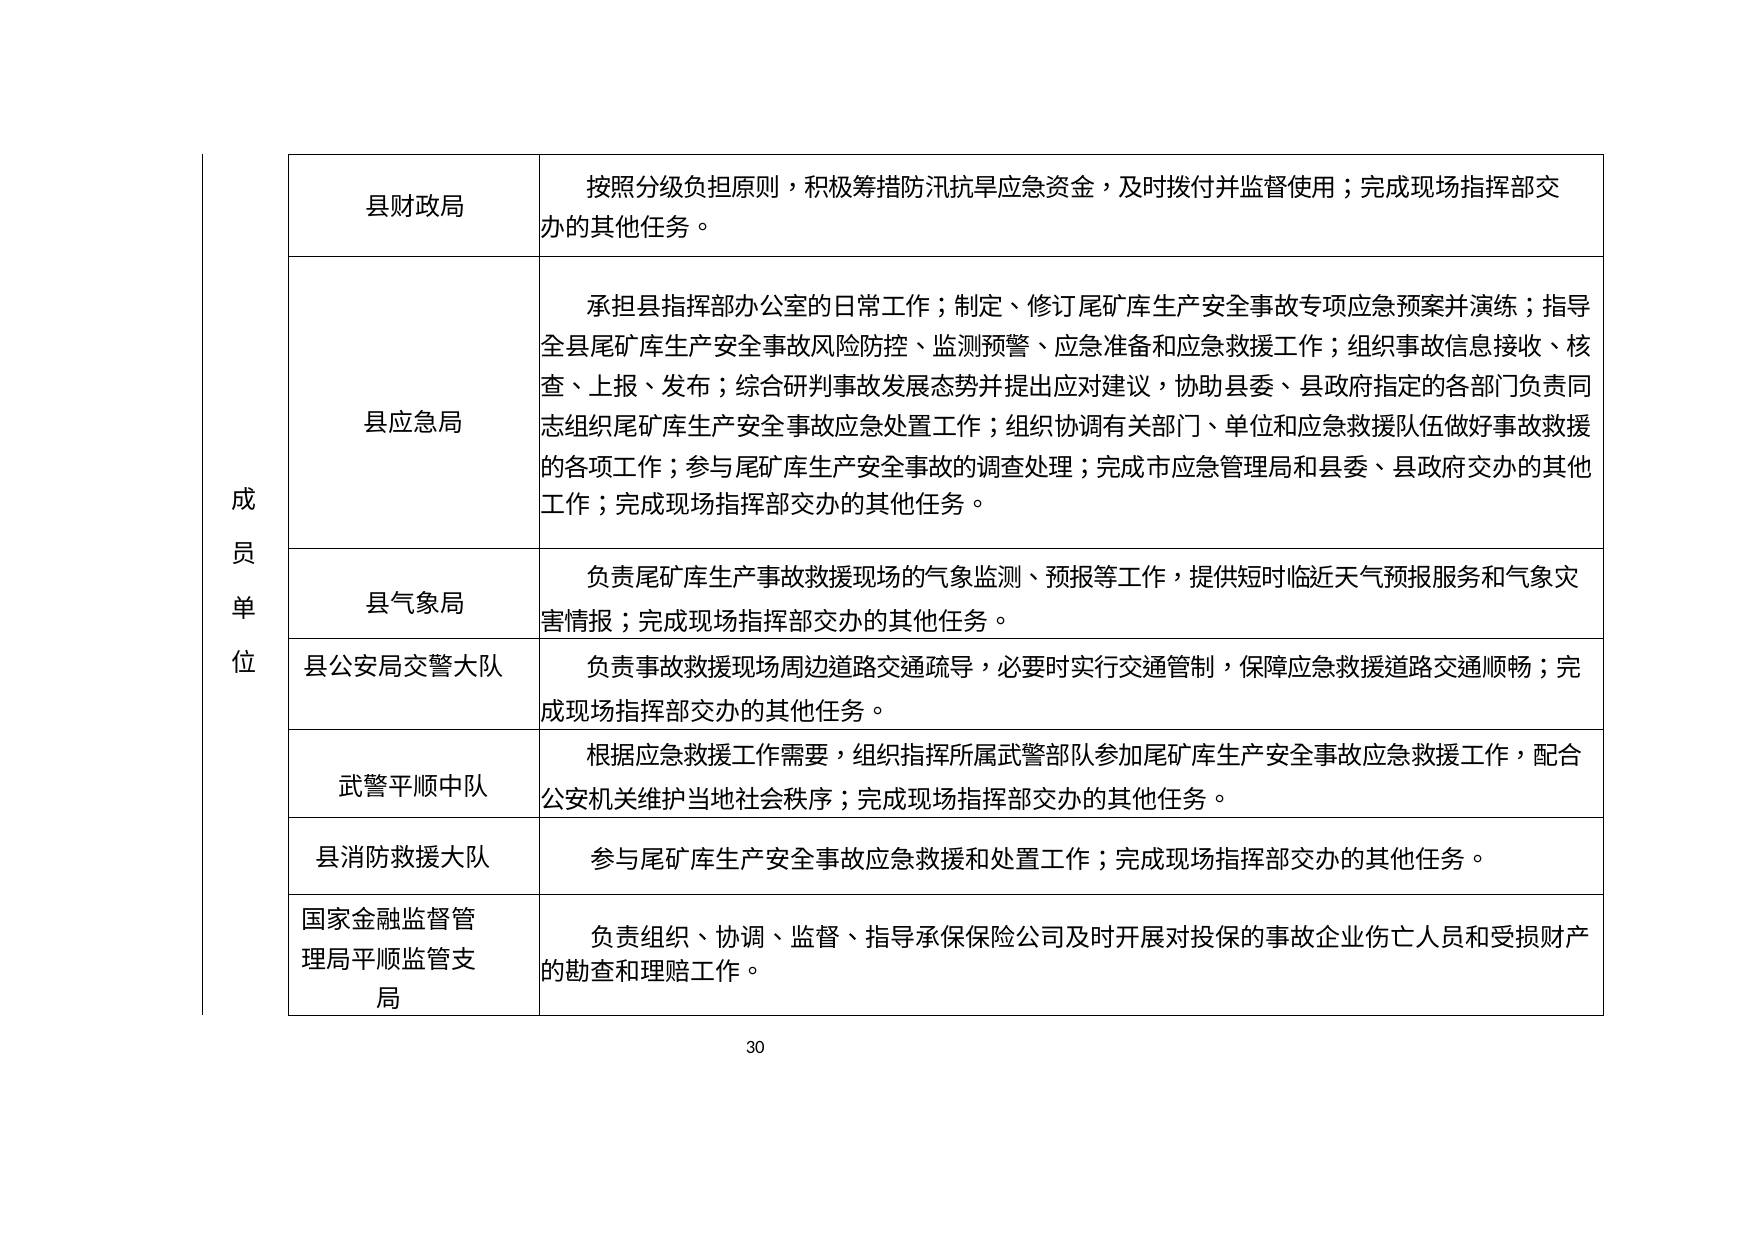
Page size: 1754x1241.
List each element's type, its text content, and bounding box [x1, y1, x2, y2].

table_cell 县应急局 [289, 257, 539, 548]
table_cell 承担县指挥部办公室的日常工作；制定、修订尾矿库生产安全事故专项应急预案并演练；指导全县尾矿库生产安全事故风险防控、监测预警、应急准备和应急救援工作；组织事故信息接收、核查、上报、发布；综合研判事故发展态势并提出应对建议，协助县委、县政府指定的各部门负责同志组织尾矿库生产安全事故应急处置工作；组织协调有关部门、单位和应急救援队伍做好事故救援的各项工作；参与尾矿库生产安全事故的调查处理；完成市应急管理局和县委、县政府交办的其他工作；完成现场指挥部交办的其他任务。 [540, 257, 1603, 548]
table_cell 武警平顺中队 [289, 730, 539, 817]
table_cell 根据应急救援工作需要，组织指挥所属武警部队参加尾矿库生产安全事故应急救援工作，配合公安机关维护当地社会秩序；完成现场指挥部交办的其他任务。 [540, 730, 1603, 817]
table_cell 县消防救援大队 [289, 818, 539, 894]
table_cell 县气象局 [289, 549, 539, 638]
table_cell 县公安局交警大队 [289, 639, 539, 728]
table_cell 负责组织、协调、监督、指导承保保险公司及时开展对投保的事故企业伤亡人员和受损财产的勘查和理赔工作。 [540, 895, 1603, 1015]
table_cell 参与尾矿库生产安全事故应急救援和处置工作；完成现场指挥部交办的其他任务。 [540, 818, 1603, 894]
table_cell 县财政局 [289, 155, 539, 256]
table_cell 国家金融监督管理局平顺监管支局 [289, 895, 539, 1015]
table_cell 成员单位 [203, 154, 288, 1015]
table_cell 负责尾矿库生产事故救援现场的气象监测、预报等工作，提供短时临近天气预报服务和气象灾害情报；完成现场指挥部交办的其他任务。 [540, 549, 1603, 638]
table_cell 负责事故救援现场周边道路交通疏导，必要时实行交通管制，保障应急救援道路交通顺畅；完成现场指挥部交办的其他任务。 [540, 639, 1603, 728]
table_cell 按照分级负担原则，积极筹措防汛抗旱应急资金，及时拨付并监督使用；完成现场指挥部交办的其他任务。 [540, 155, 1603, 256]
